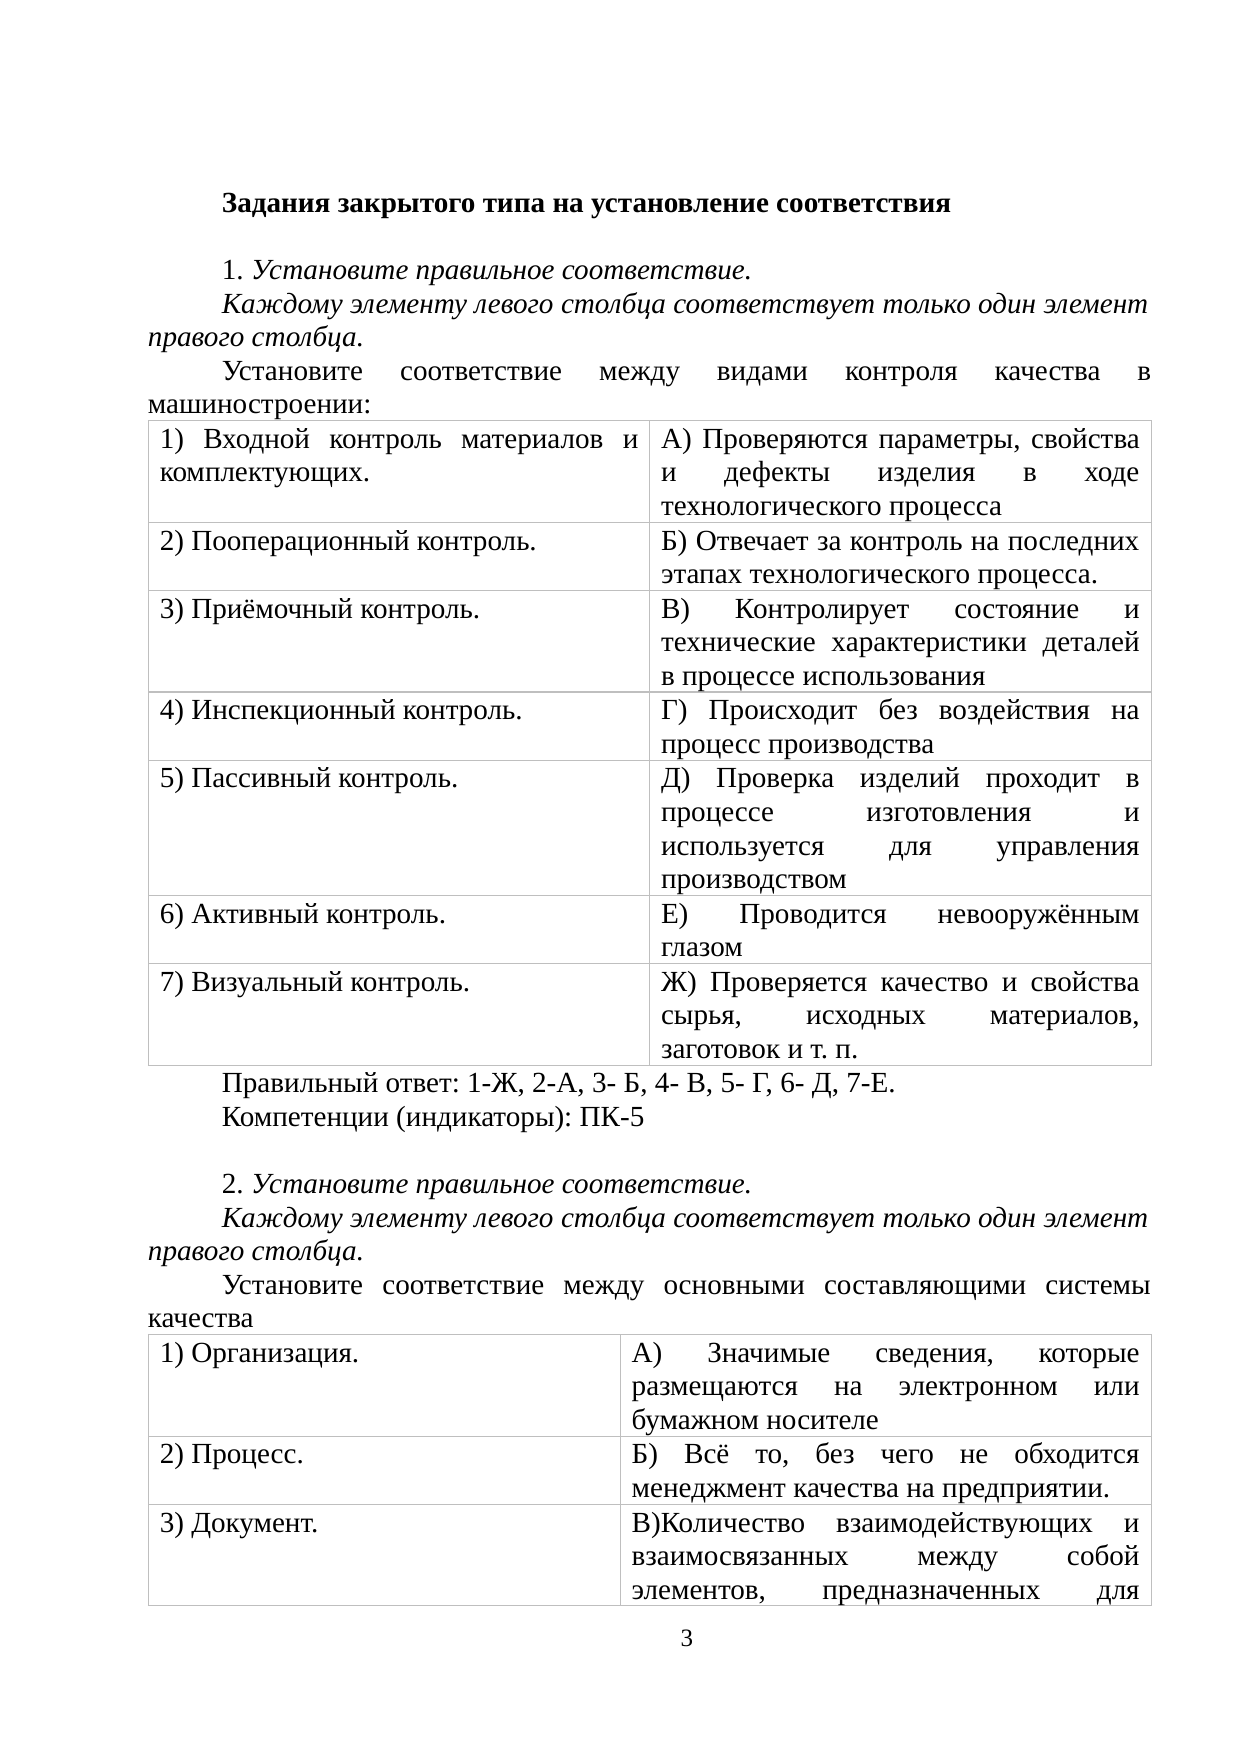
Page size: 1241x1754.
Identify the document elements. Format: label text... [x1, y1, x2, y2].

table_cell Г) Происходит без воздействия на процесс производства [650, 693, 1151, 759]
table_cell 2) Пооперационный контроль. [149, 523, 649, 590]
text Установите соответствие между основными составляющими системы качества [148, 1267, 1152, 1334]
table_cell Е) Проводится невооружённым глазом [650, 896, 1151, 963]
table_cell Б) Всё то, без чего не обходится менеджмент качества на предприятии. [621, 1437, 1151, 1504]
text 2. Установите правильное соответствие. [148, 1166, 1152, 1200]
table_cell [621, 1505, 1151, 1605]
table_cell Б) Отвечает за контроль на последних этапах технологического процесса. [650, 523, 1151, 590]
table_header А) Значимые сведения, которые размещаются на электронном или бумажном носителе [621, 1335, 1151, 1436]
text Компетенции (индикаторы): ПК-5 [148, 1099, 1152, 1133]
table_header А) Проверяются параметры, свойства и дефекты изделия в ходе технологического процесса [650, 421, 1151, 522]
table_header 1) Организация. [149, 1335, 620, 1436]
text 1. Установите правильное соответствие. [148, 252, 1152, 286]
table_cell Д) Проверка изделий проходит в процессе изготовления и используется для управления производством [650, 761, 1151, 895]
table_cell Ж) Проверяется качество и свойства сырья, исходных материалов, заготовок и т. п. [650, 964, 1151, 1064]
table_cell В) Контролирует состояние и технические характеристики деталей в процессе использования [650, 591, 1151, 691]
table_cell 7) Визуальный контроль. [149, 964, 649, 1064]
table_cell 4) Инспекционный контроль. [149, 693, 649, 759]
table_header 1) Входной контроль материалов и комплектующих. [149, 421, 649, 522]
table_cell 6) Активный контроль. [149, 896, 649, 963]
table_cell 3) Приёмочный контроль. [149, 591, 649, 691]
table_cell 3) Документ. [149, 1505, 620, 1605]
text Правильный ответ: 1-Ж, 2-А, 3- Б, 4- В, 5- Г, 6- Д, 7-Е. [148, 1066, 1152, 1099]
text Установите соответствие между видами контроля качества в машиностроении: [148, 353, 1152, 420]
table_cell 2) Процесс. [149, 1437, 620, 1504]
text Задания закрытого типа на установление соответствия [148, 185, 1152, 219]
text Каждому элементу левого столбца соответствует только один элемент правого столбца. [148, 286, 1152, 353]
text Каждому элементу левого столбца соответствует только один элемент правого столбца. [148, 1200, 1152, 1267]
table_cell 5) Пассивный контроль. [149, 761, 649, 895]
